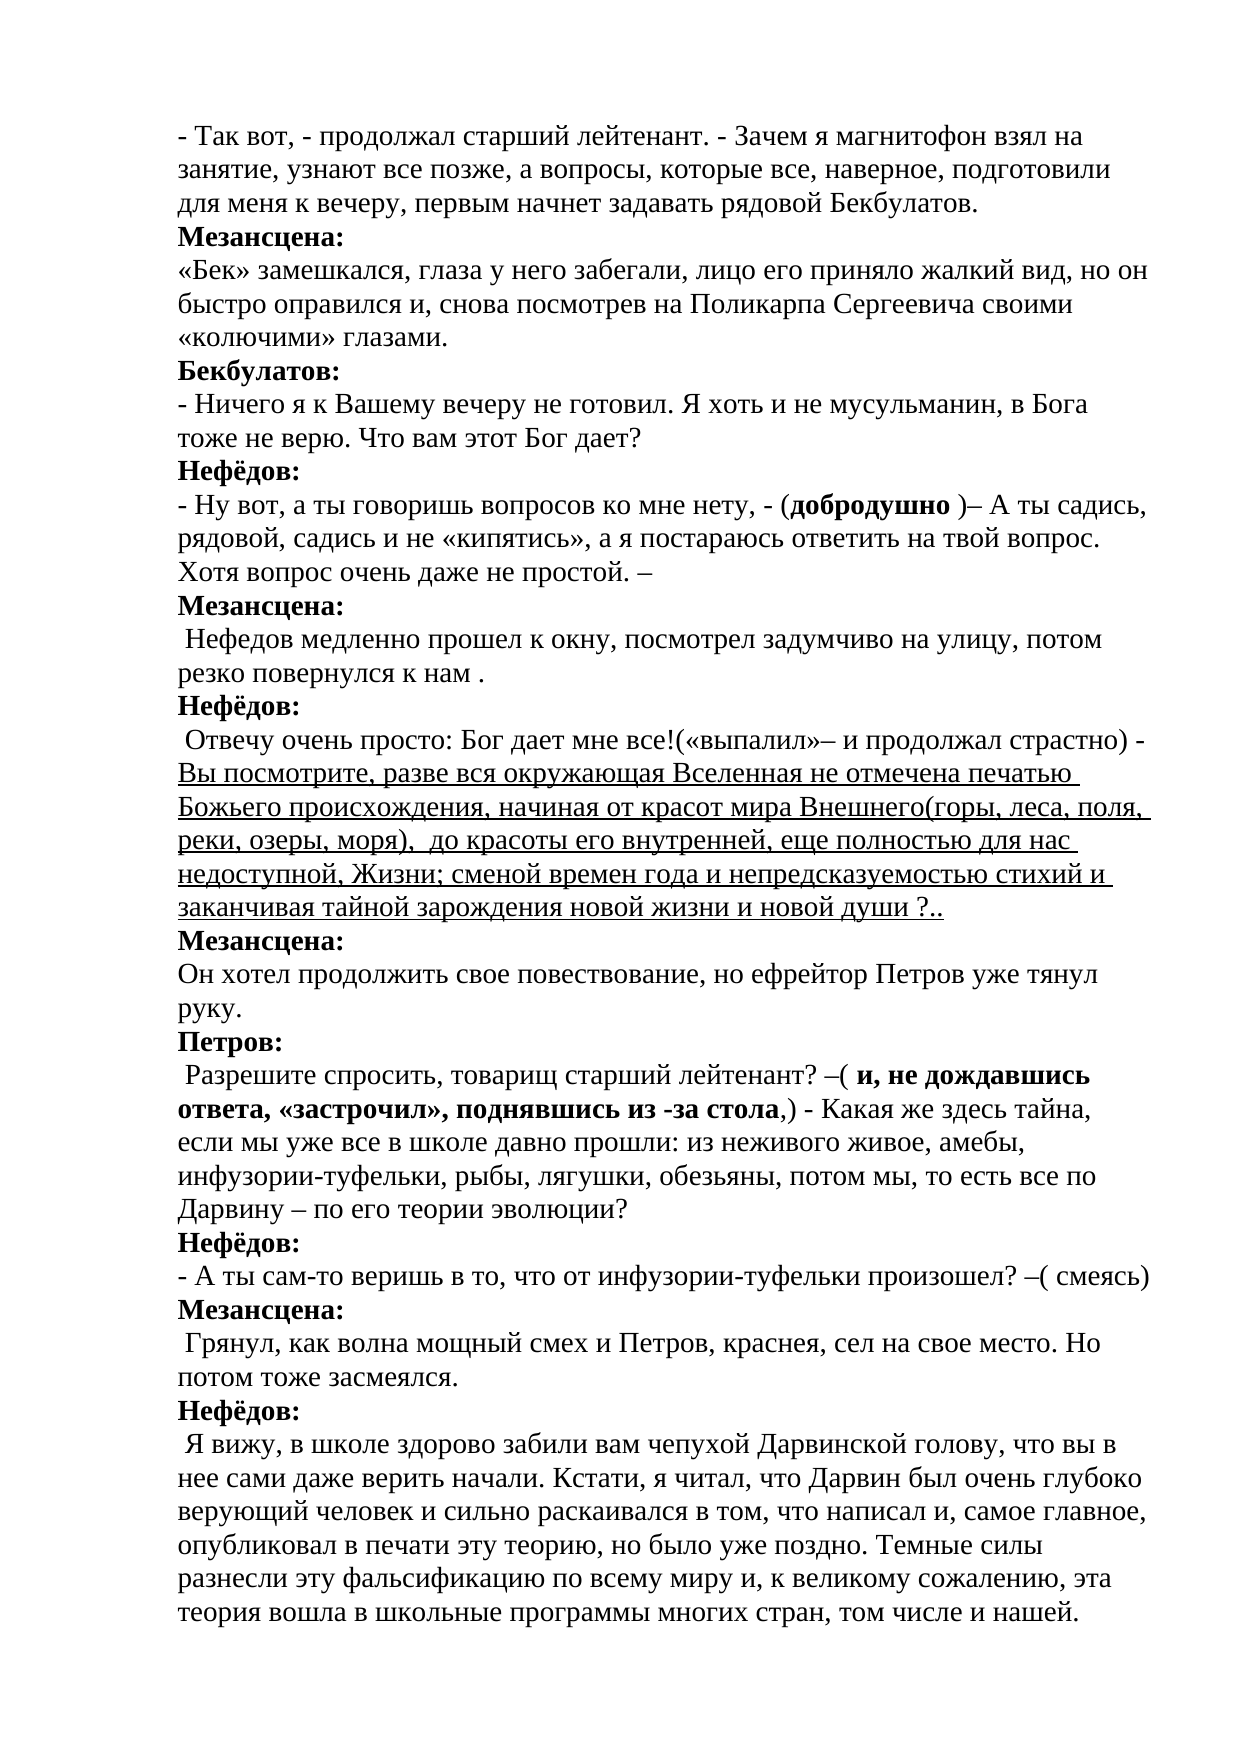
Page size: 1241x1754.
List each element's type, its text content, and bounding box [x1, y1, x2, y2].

text Мезансцена: [177, 1292, 1152, 1326]
text Нефёдов: [177, 1393, 1152, 1426]
text Нефедов медленно прошел к окну, посмотрел задумчиво на улицу, потом резко повернулся к нам . [177, 621, 1152, 688]
text Отвечу очень просто: Бог дает мне все!(«выпалил»– и продолжал страстно) - Вы посмотрите, разве вся окружающая Вселенная не отмечена печатью Божьего происхождения, начиная от красот мира Внешнего(горы, леса, поля, реки, озеры, моря), до красоты его внутренней, еще полностью для нас недоступной, Жизни; сменой времен года и непредсказуемостью стихий и заканчивая тайной зарождения новой жизни и новой души ?.. [177, 722, 1152, 923]
text Петров: [177, 1024, 1152, 1057]
text Нефёдов: [177, 688, 1152, 722]
text - Ничего я к Вашему вечеру не готовил. Я хоть и не мусульманин, в Бога тоже не верю. Что вам этот Бог дает? [177, 386, 1152, 453]
text Нефёдов: [177, 453, 1152, 487]
text Я вижу, в школе здорово забили вам чепухой Дарвинской голову, что вы в нее сами даже верить начали. Кстати, я читал, что Дарвин был очень глубоко верующий человек и сильно раскаивался в том, что написал и, самое главное, опубликовал в печати эту теорию, но было уже поздно. Темные силы разнесли эту фальсификацию по всему миру и, к великому сожалению, эта теория вошла в школьные программы многих стран, том числе и нашей. [177, 1426, 1152, 1627]
text - Так вот, - продолжал старший лейтенант. - Зачем я магнитофон взял на занятие, узнают все позже, а вопросы, которые все, наверное, подготовили для меня к вечеру, первым начнет задавать рядовой Бекбулатов. [177, 118, 1152, 219]
text Мезансцена: [177, 219, 1152, 252]
text Нефёдов: [177, 1225, 1152, 1258]
text Разрешите спросить, товарищ старший лейтенант? –( и, не дождавшись ответа, «застрочил», поднявшись из -за стола,) - Какая же здесь тайна, если мы уже все в школе давно прошли: из неживого живое, амебы, инфузории-туфельки, рыбы, лягушки, обезьяны, потом мы, то есть все по Дарвину – по его теории эволюции? [177, 1057, 1152, 1225]
text Грянул, как волна мощный смех и Петров, краснея, сел на свое место. Но потом тоже засмеялся. [177, 1326, 1152, 1393]
text «Бек» замешкался, глаза у него забегали, лицо его приняло жалкий вид, но он быстро оправился и, снова посмотрев на Поликарпа Сергеевича своими «колючими» глазами. [177, 252, 1152, 353]
text Бекбулатов: [177, 353, 1152, 386]
text Мезансцена: [177, 923, 1152, 957]
text Он хотел продолжить свое повествование, но ефрейтор Петров уже тянул руку. [177, 957, 1152, 1024]
text - Ну вот, а ты говоришь вопросов ко мне нету, - (добродушно )– А ты садись, рядовой, садись и не «кипятись», а я постараюсь ответить на твой вопрос. Хотя вопрос очень даже не простой. – [177, 487, 1152, 588]
text - А ты сам-то веришь в то, что от инфузории-туфельки произошел? –( смеясь) [177, 1258, 1152, 1292]
text Мезансцена: [177, 588, 1152, 621]
